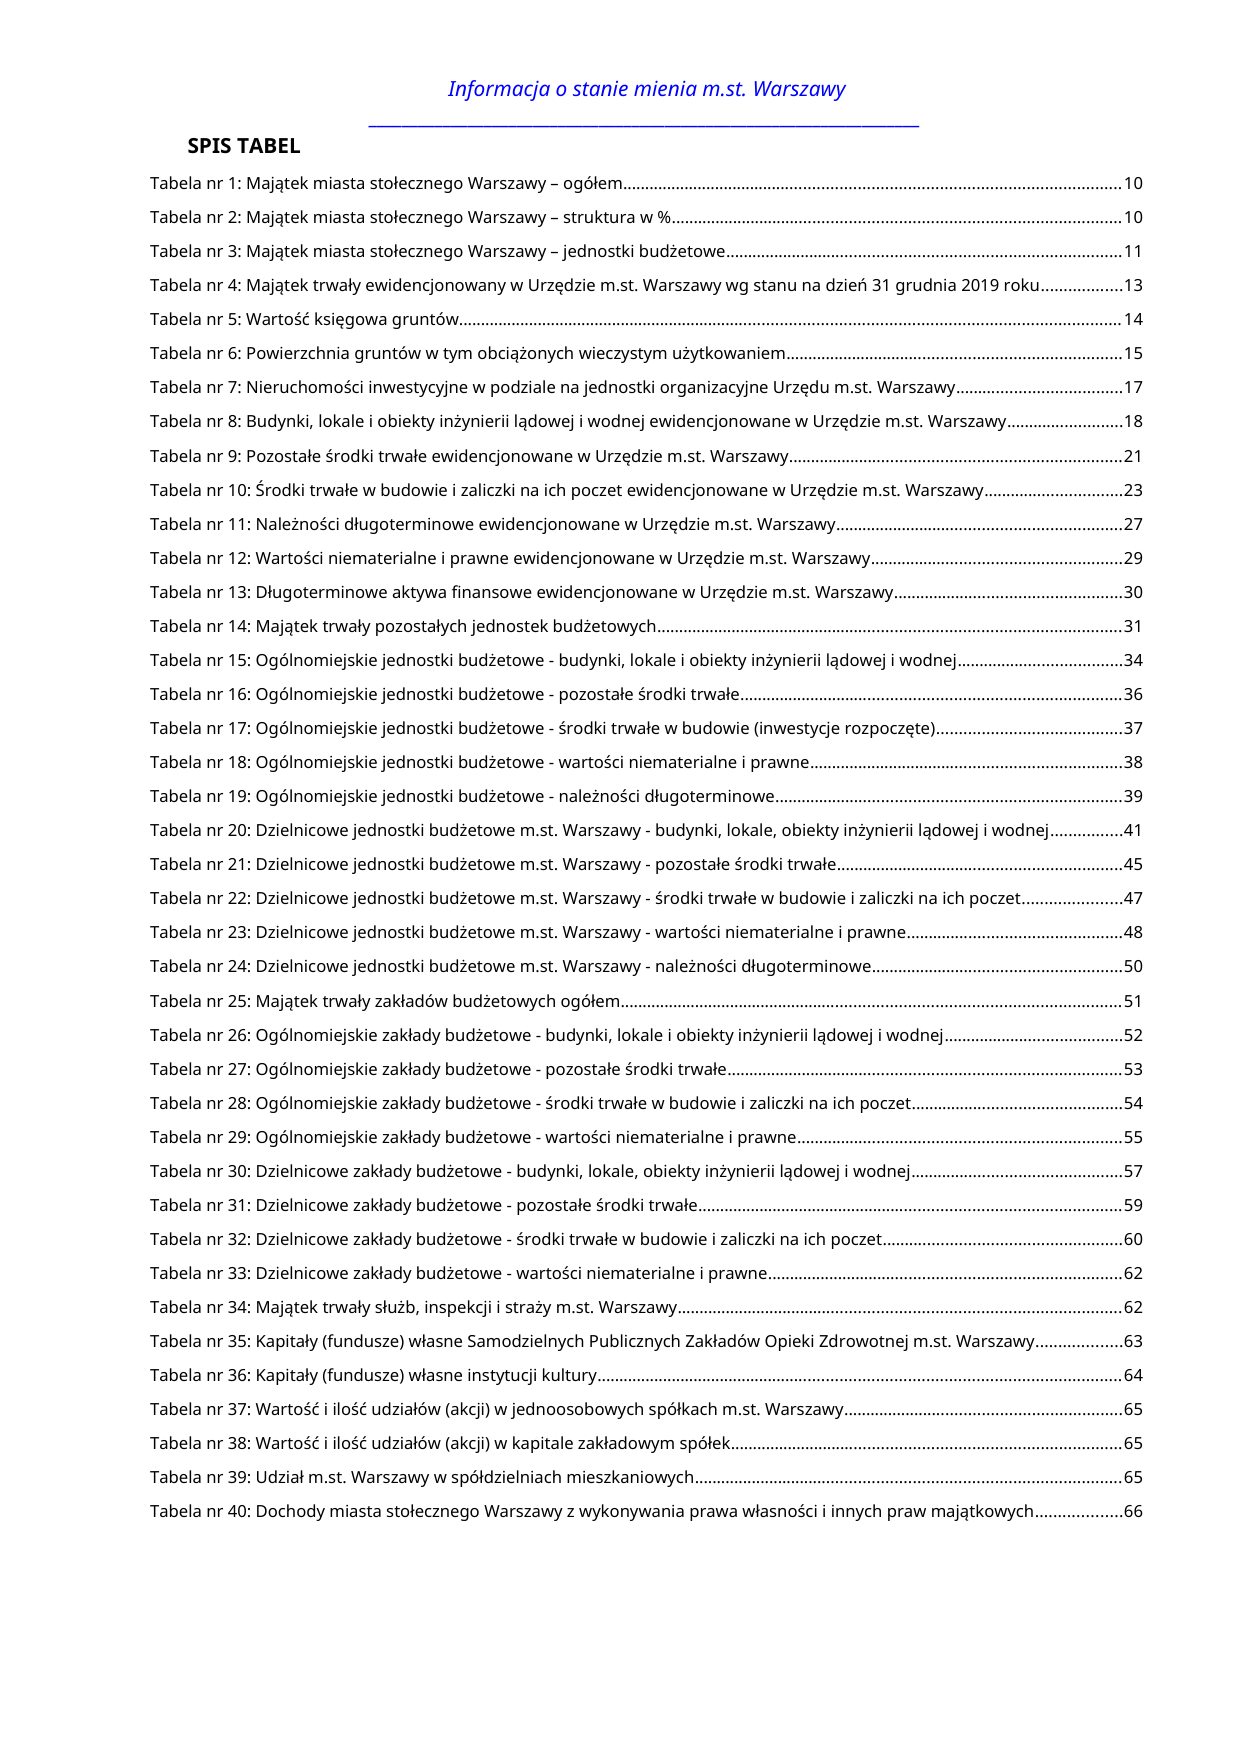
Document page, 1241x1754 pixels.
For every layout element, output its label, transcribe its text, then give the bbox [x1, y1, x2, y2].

text Tabela nr 18: Ogólnomiejskie jednostki budżetowe - wartości niematerialne i prawne 38 [150, 751, 1144, 773]
text Tabela nr 8: Budynki, lokale i obiekty inżynierii lądowej i wodnej ewidencjonowane w Urzędzie m.st. Warszawy 18 [150, 410, 1144, 433]
text Tabela nr 22: Dzielnicowe jednostki budżetowe m.st. Warszawy - środki trwałe w budowie i zaliczki na ich poczet 47 [150, 887, 1144, 910]
text Tabela nr 6: Powierzchnia gruntów w tym obciążonych wieczystym użytkowaniem 15 [150, 342, 1144, 365]
text Tabela nr 29: Ogólnomiejskie zakłady budżetowe - wartości niematerialne i prawne 55 [150, 1125, 1144, 1148]
text Tabela nr 12: Wartości niematerialne i prawne ewidencjonowane w Urzędzie m.st. Warszawy 29 [150, 546, 1144, 569]
text Tabela nr 27: Ogólnomiejskie zakłady budżetowe - pozostałe środki trwałe 53 [150, 1057, 1144, 1080]
text Tabela nr 26: Ogólnomiejskie zakłady budżetowe - budynki, lokale i obiekty inżynierii lądowej i wodnej 52 [150, 1023, 1144, 1046]
text Tabela nr 21: Dzielnicowe jednostki budżetowe m.st. Warszawy - pozostałe środki trwałe 45 [150, 853, 1144, 876]
text Tabela nr 7: Nieruchomości inwestycyjne w podziale na jednostki organizacyjne Urzędu m.st. Warszawy 17 [150, 376, 1144, 399]
text Tabela nr 35: Kapitały (fundusze) własne Samodzielnych Publicznych Zakładów Opieki Zdrowotnej m.st. Warszawy 63 [150, 1330, 1144, 1352]
text Tabela nr 24: Dzielnicowe jednostki budżetowe m.st. Warszawy - należności długoterminowe 50 [150, 955, 1144, 978]
text Tabela nr 39: Udział m.st. Warszawy w spółdzielniach mieszkaniowych 65 [150, 1466, 1144, 1489]
text Tabela nr 1: Majątek miasta stołecznego Warszawy – ogółem 10 [150, 172, 1144, 194]
text Tabela nr 25: Majątek trwały zakładów budżetowych ogółem 51 [150, 989, 1144, 1012]
text Tabela nr 17: Ogólnomiejskie jednostki budżetowe - środki trwałe w budowie (inwestycje rozpoczęte) 37 [150, 717, 1144, 739]
text Tabela nr 34: Majątek trwały służb, inspekcji i straży m.st. Warszawy 62 [150, 1296, 1144, 1318]
text Tabela nr 23: Dzielnicowe jednostki budżetowe m.st. Warszawy - wartości niematerialne i prawne 48 [150, 921, 1144, 944]
text Tabela nr 16: Ogólnomiejskie jednostki budżetowe - pozostałe środki trwałe 36 [150, 683, 1144, 705]
text Tabela nr 4: Majątek trwały ewidencjonowany w Urzędzie m.st. Warszawy wg stanu na dzień 31 grudnia 2019 roku 13 [150, 274, 1144, 297]
text Tabela nr 33: Dzielnicowe zakłady budżetowe - wartości niematerialne i prawne 62 [150, 1262, 1144, 1284]
text Tabela nr 40: Dochody miasta stołecznego Warszawy z wykonywania prawa własności i innych praw majątkowych 66 [150, 1500, 1144, 1523]
text Tabela nr 30: Dzielnicowe zakłady budżetowe - budynki, lokale, obiekty inżynierii lądowej i wodnej 57 [150, 1159, 1144, 1182]
text Tabela nr 3: Majątek miasta stołecznego Warszawy – jednostki budżetowe 11 [150, 240, 1144, 262]
text Tabela nr 15: Ogólnomiejskie jednostki budżetowe - budynki, lokale i obiekty inżynierii lądowej i wodnej 34 [150, 648, 1144, 671]
text Tabela nr 2: Majątek miasta stołecznego Warszawy – struktura w % 10 [150, 206, 1144, 228]
text Tabela nr 38: Wartość i ilość udziałów (akcji) w kapitale zakładowym spółek 65 [150, 1432, 1144, 1455]
text Tabela nr 31: Dzielnicowe zakłady budżetowe - pozostałe środki trwałe 59 [150, 1193, 1144, 1216]
text Tabela nr 28: Ogólnomiejskie zakłady budżetowe - środki trwałe w budowie i zaliczki na ich poczet 54 [150, 1091, 1144, 1114]
text Tabela nr 14: Majątek trwały pozostałych jednostek budżetowych 31 [150, 614, 1144, 637]
text Tabela nr 9: Pozostałe środki trwałe ewidencjonowane w Urzędzie m.st. Warszawy 21 [150, 444, 1144, 467]
subtitle SPIS TABEL [187, 131, 1144, 159]
text Tabela nr 36: Kapitały (fundusze) własne instytucji kultury 64 [150, 1364, 1144, 1387]
text Tabela nr 11: Należności długoterminowe ewidencjonowane w Urzędzie m.st. Warszawy 27 [150, 512, 1144, 535]
text Tabela nr 10: Środki trwałe w budowie i zaliczki na ich poczet ewidencjonowane w Urzędzie m.st. Warszawy 23 [150, 478, 1144, 501]
text Tabela nr 37: Wartość i ilość udziałów (akcji) w jednoosobowych spółkach m.st. Warszawy 65 [150, 1398, 1144, 1421]
text Tabela nr 13: Długoterminowe aktywa finansowe ewidencjonowane w Urzędzie m.st. Warszawy 30 [150, 580, 1144, 603]
text Tabela nr 5: Wartość księgowa gruntów 14 [150, 308, 1144, 331]
text Tabela nr 20: Dzielnicowe jednostki budżetowe m.st. Warszawy - budynki, lokale, obiekty inżynierii lądowej i wodnej 41 [150, 819, 1144, 842]
text Tabela nr 19: Ogólnomiejskie jednostki budżetowe - należności długoterminowe 39 [150, 785, 1144, 807]
text Tabela nr 32: Dzielnicowe zakłady budżetowe - środki trwałe w budowie i zaliczki na ich poczet 60 [150, 1228, 1144, 1250]
